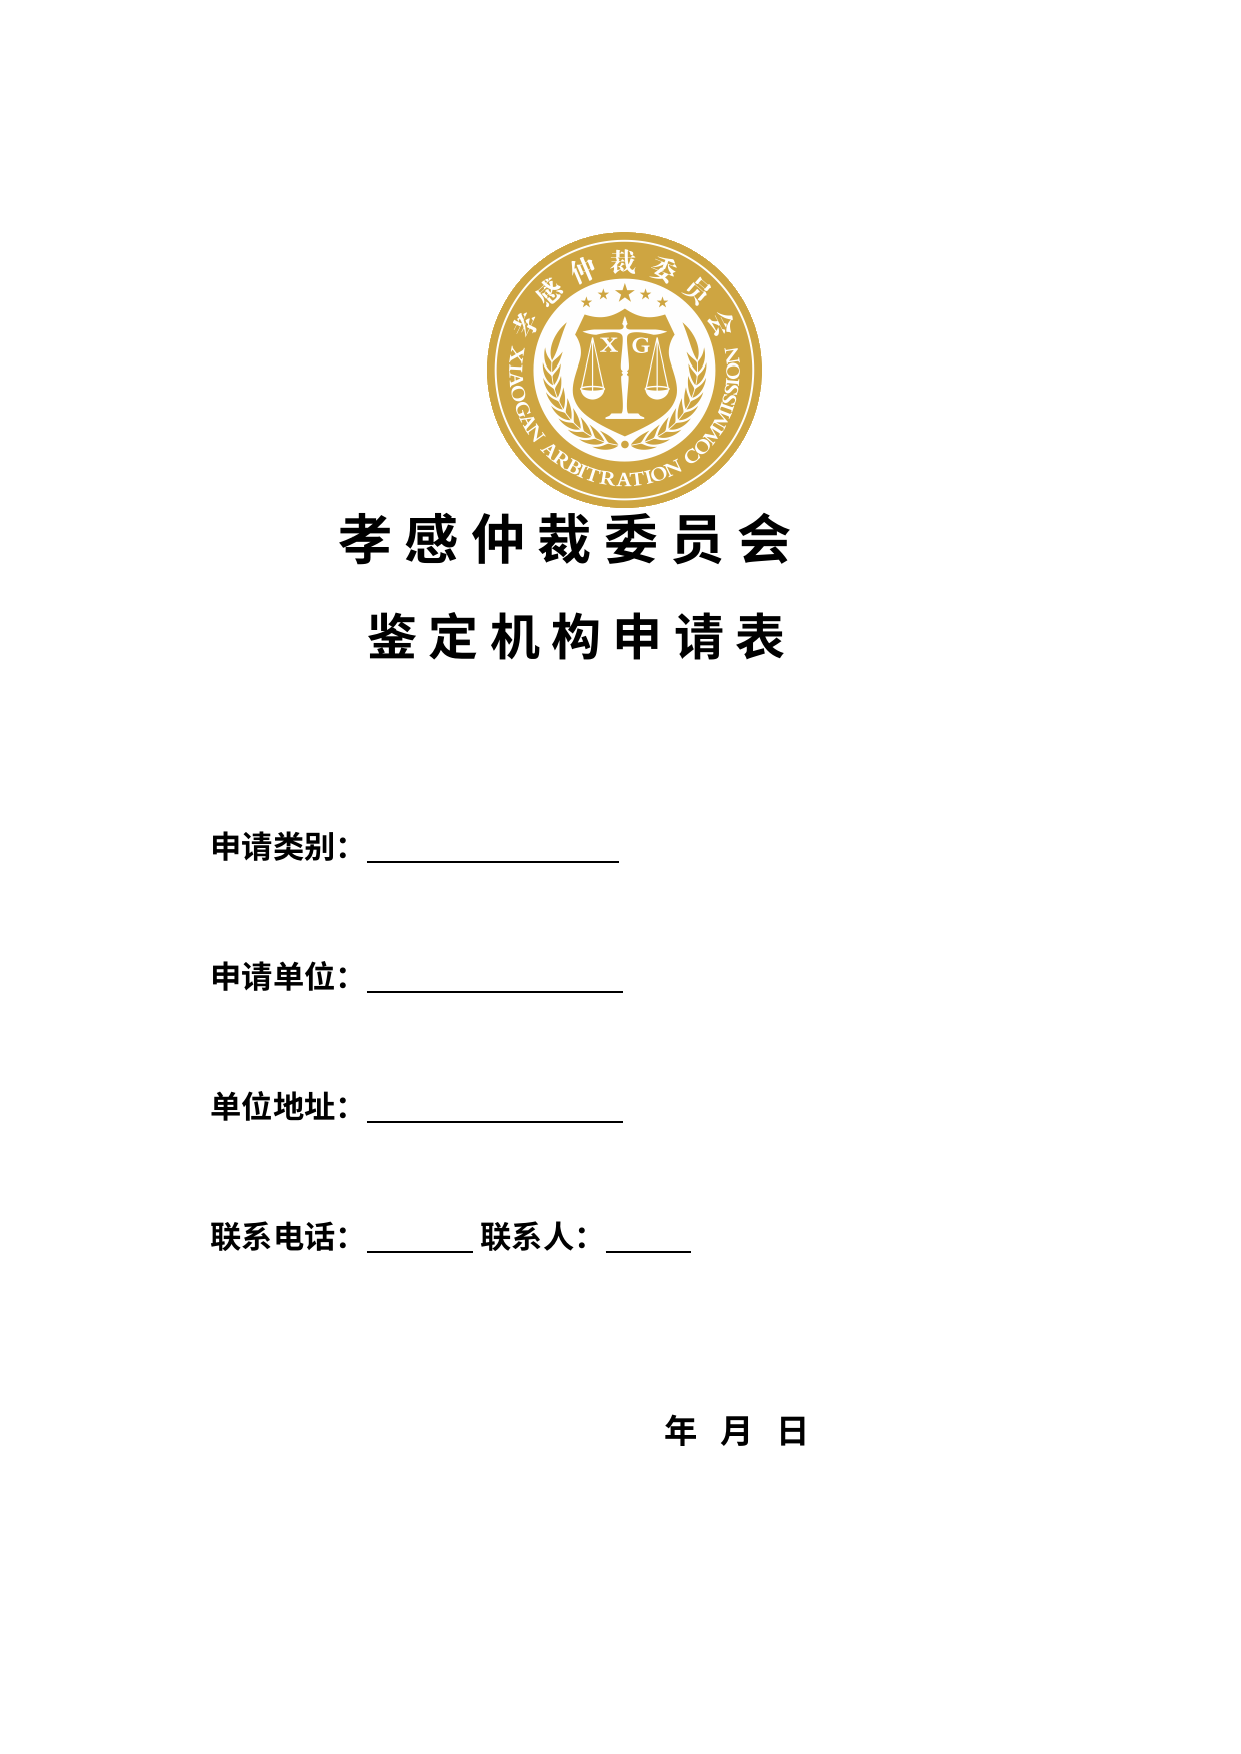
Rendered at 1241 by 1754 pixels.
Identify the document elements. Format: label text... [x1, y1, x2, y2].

text 孝 感 仲 裁 委 员 会 [148, 487, 1092, 584]
text 申请单位： [148, 942, 1092, 1007]
text 联系电话： 联系人： [148, 1202, 1092, 1267]
picture [378, 193, 869, 487]
text 鉴定机构申请表 [148, 584, 1092, 682]
text 单位地址： [148, 1072, 1092, 1137]
text 年 月 日 [148, 1397, 1092, 1462]
text 申请类别： [148, 812, 1092, 877]
